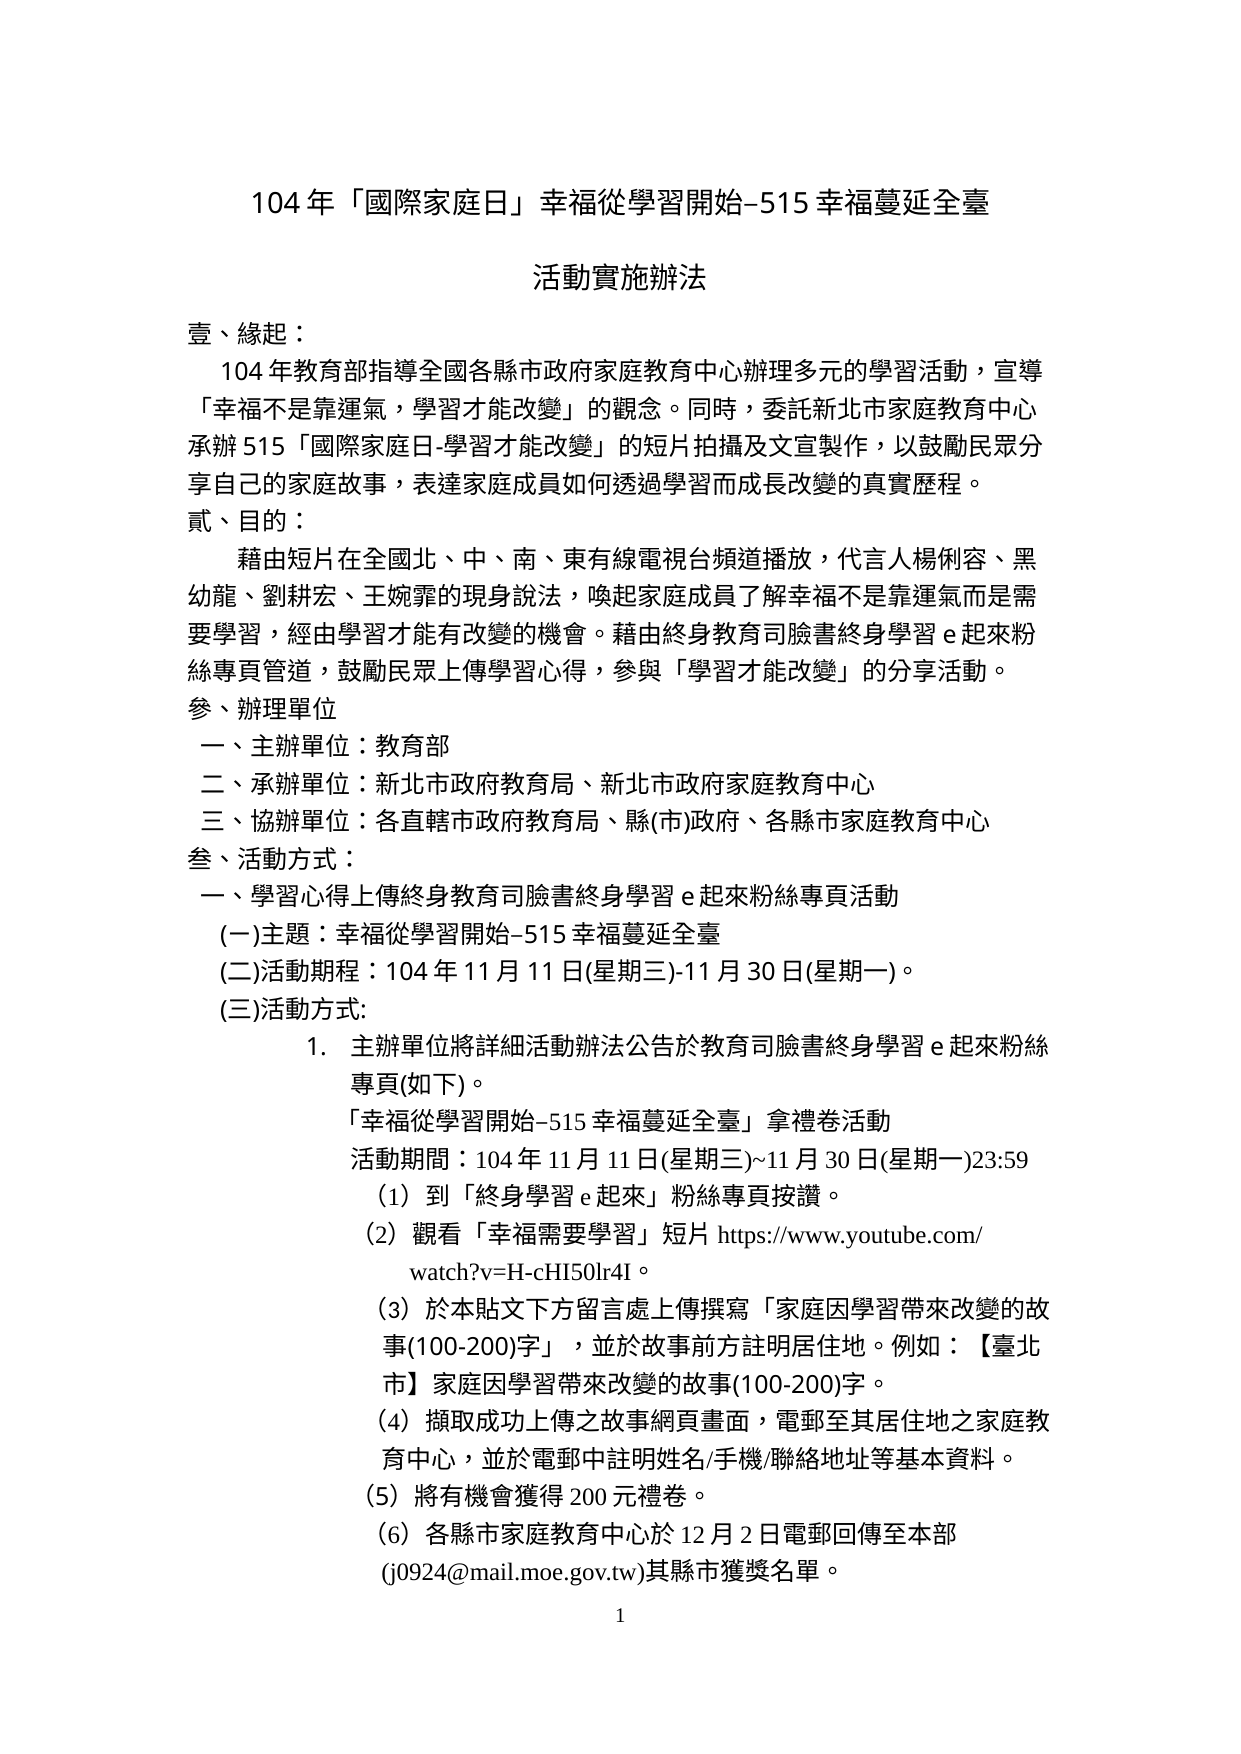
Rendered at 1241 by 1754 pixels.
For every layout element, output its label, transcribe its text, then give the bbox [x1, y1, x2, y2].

text 104年教育部指導全國各縣市政府家庭教育中心辦理多元的學習活動，宣導「幸福不是靠運氣，學習才能改變」的觀念。同時，委託新北市家庭教育中心承辦515「國際家庭日-學習才能改變」的短片拍攝及文宣製作，以鼓勵民眾分享自己的家庭故事，表達家庭成員如何透過學習而成長改變的真實歷程。 [187, 351, 1053, 501]
text (三)活動方式: [187, 989, 1053, 1026]
text 貳、目的： [187, 501, 1053, 539]
text 參、辦理單位 [187, 689, 1053, 726]
text 活動實施辦法 [187, 239, 1053, 314]
list 於本貼文下方留言處上傳撰寫「家庭因學習帶來改變的故 [237, 1289, 1053, 1326]
list 觀看「幸福需要學習」短片https://www.youtube.com/watch?v=H-cHI50lr4I。 [350, 1214, 1053, 1289]
text 叁、活動方式： [187, 839, 1053, 876]
text 「幸福從學習開始–515幸福蔓延全臺」拿禮卷活動 [187, 1101, 1053, 1139]
text 三、協辦單位：各直轄市政府教育局、縣(市)政府、各縣市家庭教育中心 [187, 801, 1053, 839]
text 活動期間：104年11月11日(星期三)~11月30日(星期一)23:59 [187, 1139, 1053, 1176]
list 各縣市家庭教育中心於12月2日電郵回傳至本部 [237, 1514, 1053, 1551]
list 主辦單位將詳細活動辦法公告於教育司臉書終身學習e起來粉絲專頁(如下)。 [306, 1026, 1053, 1101]
text 一、主辦單位：教育部 [187, 726, 1053, 764]
list 市】家庭因學習帶來改變的故事(100-200)字。 [350, 1364, 1053, 1401]
list 擷取成功上傳之故事網頁畫面，電郵至其居住地之家庭教 [237, 1401, 1053, 1439]
text 二、承辦單位：新北市政府教育局、新北市政府家庭教育中心 [187, 764, 1053, 801]
text (ㄧ)主題：幸福從學習開始–515幸福蔓延全臺 [187, 914, 1053, 951]
list 到「終身學習e起來」粉絲專頁按讚。 [237, 1176, 1053, 1214]
text 一、學習心得上傳終身教育司臉書終身學習e起來粉絲專頁活動 [187, 876, 1053, 914]
text 藉由短片在全國北、中、南、東有線電視台頻道播放，代言人楊俐容、黑幼龍、劉耕宏、王婉霏的現身說法，喚起家庭成員了解幸福不是靠運氣而是需要學習，經由學習才能有改變的機會。藉由終身教育司臉書終身學習e起來粉絲專頁管道，鼓勵民眾上傳學習心得，參與「學習才能改變」的分享活動。 [187, 539, 1053, 689]
list 將有機會獲得200元禮卷。 [350, 1476, 1053, 1514]
list (j0924@mail.moe.gov.tw)其縣市獲獎名單。 [350, 1551, 1053, 1589]
text 壹、緣起： [187, 314, 1053, 351]
text (二)活動期程：104年11月11日(星期三)-11月30日(星期一)。 [187, 951, 1053, 989]
list 育中心，並於電郵中註明姓名/手機/聯絡地址等基本資料。 [350, 1439, 1053, 1476]
list 事(100-200)字」，並於故事前方註明居住地。例如：【臺北 [350, 1326, 1053, 1364]
text 104年「國際家庭日」幸福從學習開始–515幸福蔓延全臺 [187, 164, 1053, 239]
